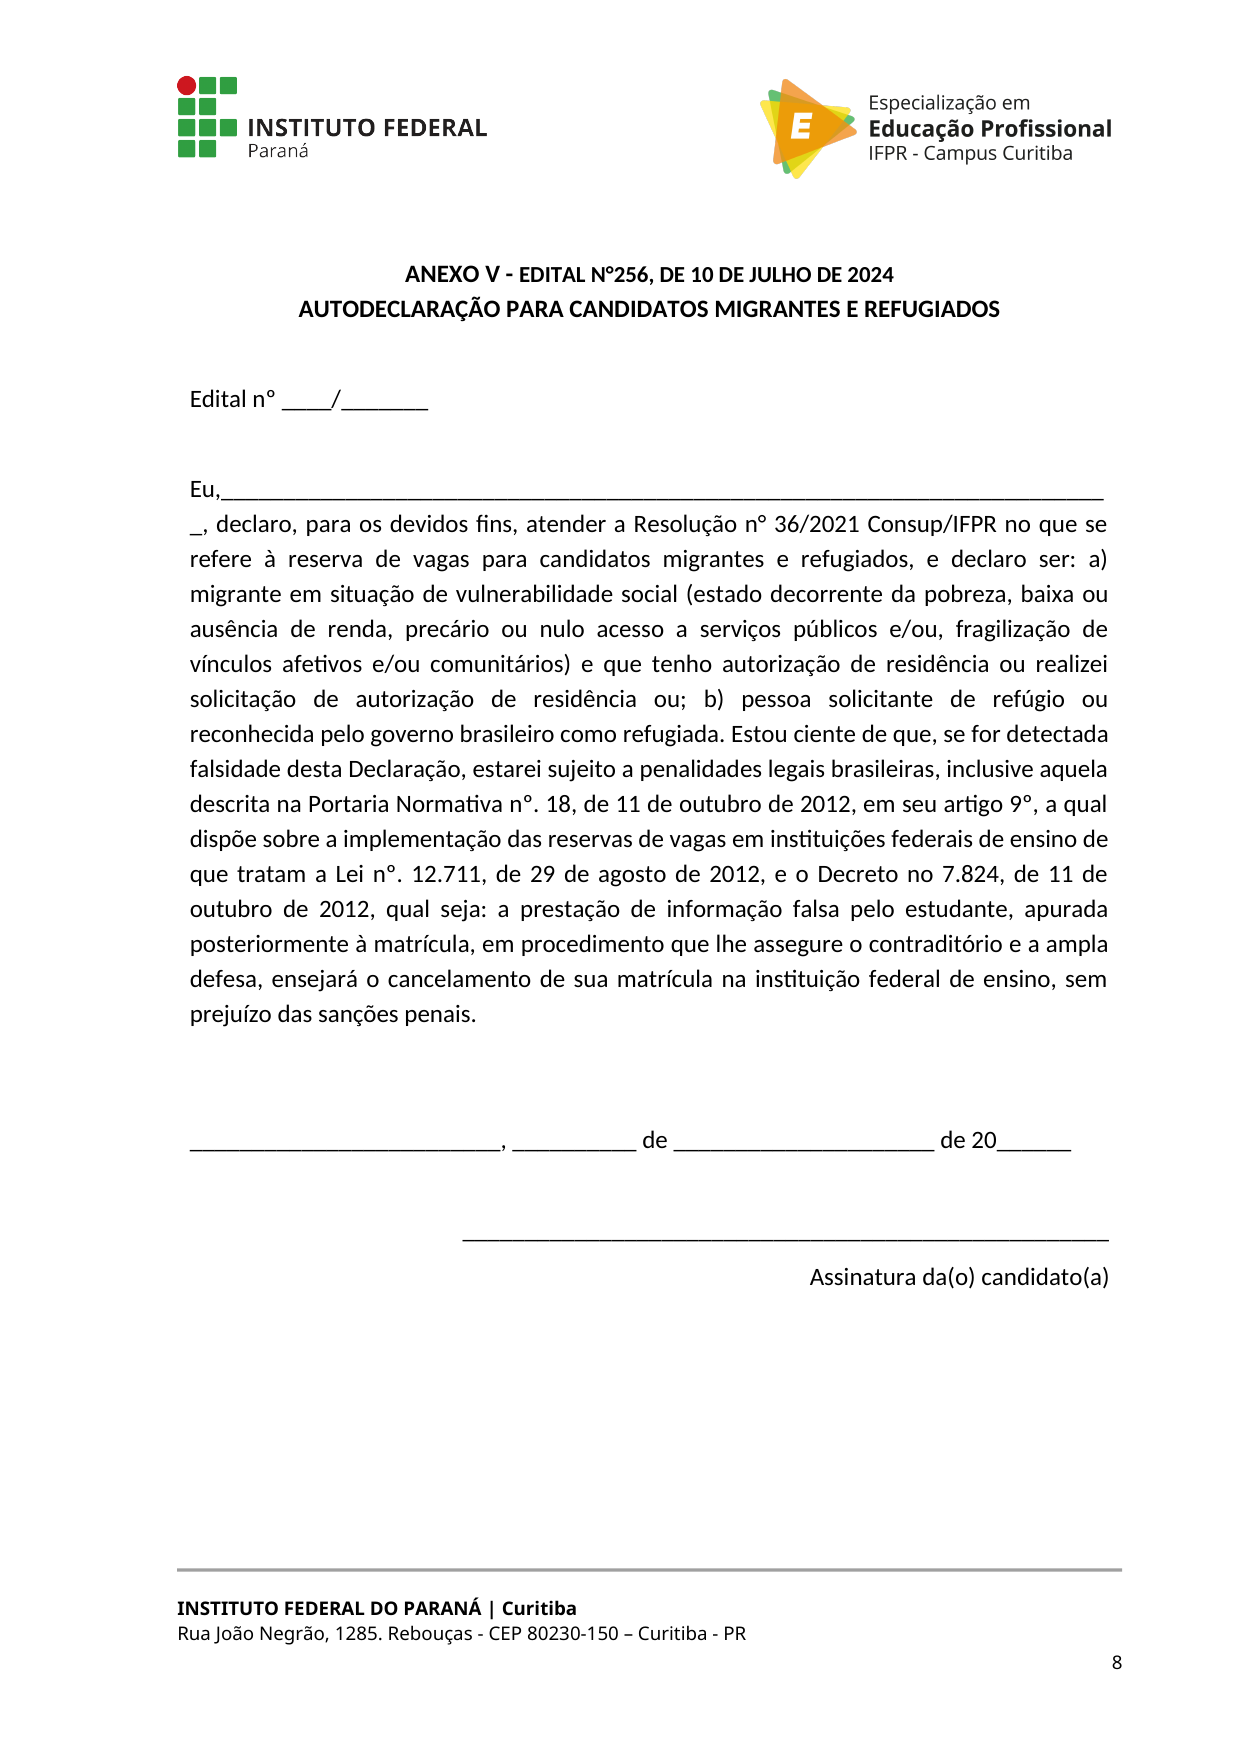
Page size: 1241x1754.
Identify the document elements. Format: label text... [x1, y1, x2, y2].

text ANEXO V - EDITAL N°256, DE 10 DE JULHO DE 2024 [177, 258, 1122, 289]
text _________________________, __________ de _____________________ de 20______ [189, 1124, 1110, 1154]
picture [758, 76, 1125, 182]
picture [177, 75, 497, 164]
text Eu,________________________________________________________________________, declaro, para os devidos fins, atender a Resolução n° 36/2021 Consup/IFPR no que se refere à reserva de vagas para candidatos migrantes e refugiados, e declaro ser: a) migrante em situação de vulnerabilidade social (estado decorrente da pobreza, baixa ou ausência de renda, precário ou nulo acesso a serviços públicos e/ou, fragilização de vínculos afetivos e/ou comunitários) e que tenho autorização de residência ou realizei solicitação de autorização de residência ou; b) pessoa solicitante de refúgio ou reconhecida pelo governo brasileiro como refugiada. Estou ciente de que, se for detectada falsidade desta Declaração, estarei sujeito a penalidades legais brasileiras, inclusive aquela descrita na Portaria Normativa nº. 18, de 11 de outubro de 2012, em seu artigo 9º, a qual dispõe sobre a implementação das reservas de vagas em instituições federais de ensino de que tratam a Lei nº. 12.711, de 29 de agosto de 2012, e o Decreto no 7.824, de 11 de outubro de 2012, qual seja: a prestação de informação falsa pelo estudante, apurada posteriormente à matrícula, em procedimento que lhe assegure o contraditório e a ampla defesa, ensejará o cancelamento de sua matrícula na instituição federal de ensino, sem prejuízo das sanções penais. [189, 473, 1110, 1029]
text Assinatura da(o) candidato(a) [189, 1261, 1110, 1292]
text ____________________________________________________ [189, 1214, 1110, 1244]
text AUTODECLARAÇÃO PARA CANDIDATOS MIGRANTES E REFUGIADOS [177, 293, 1122, 324]
text Edital nº ____/_______ [189, 383, 1110, 414]
